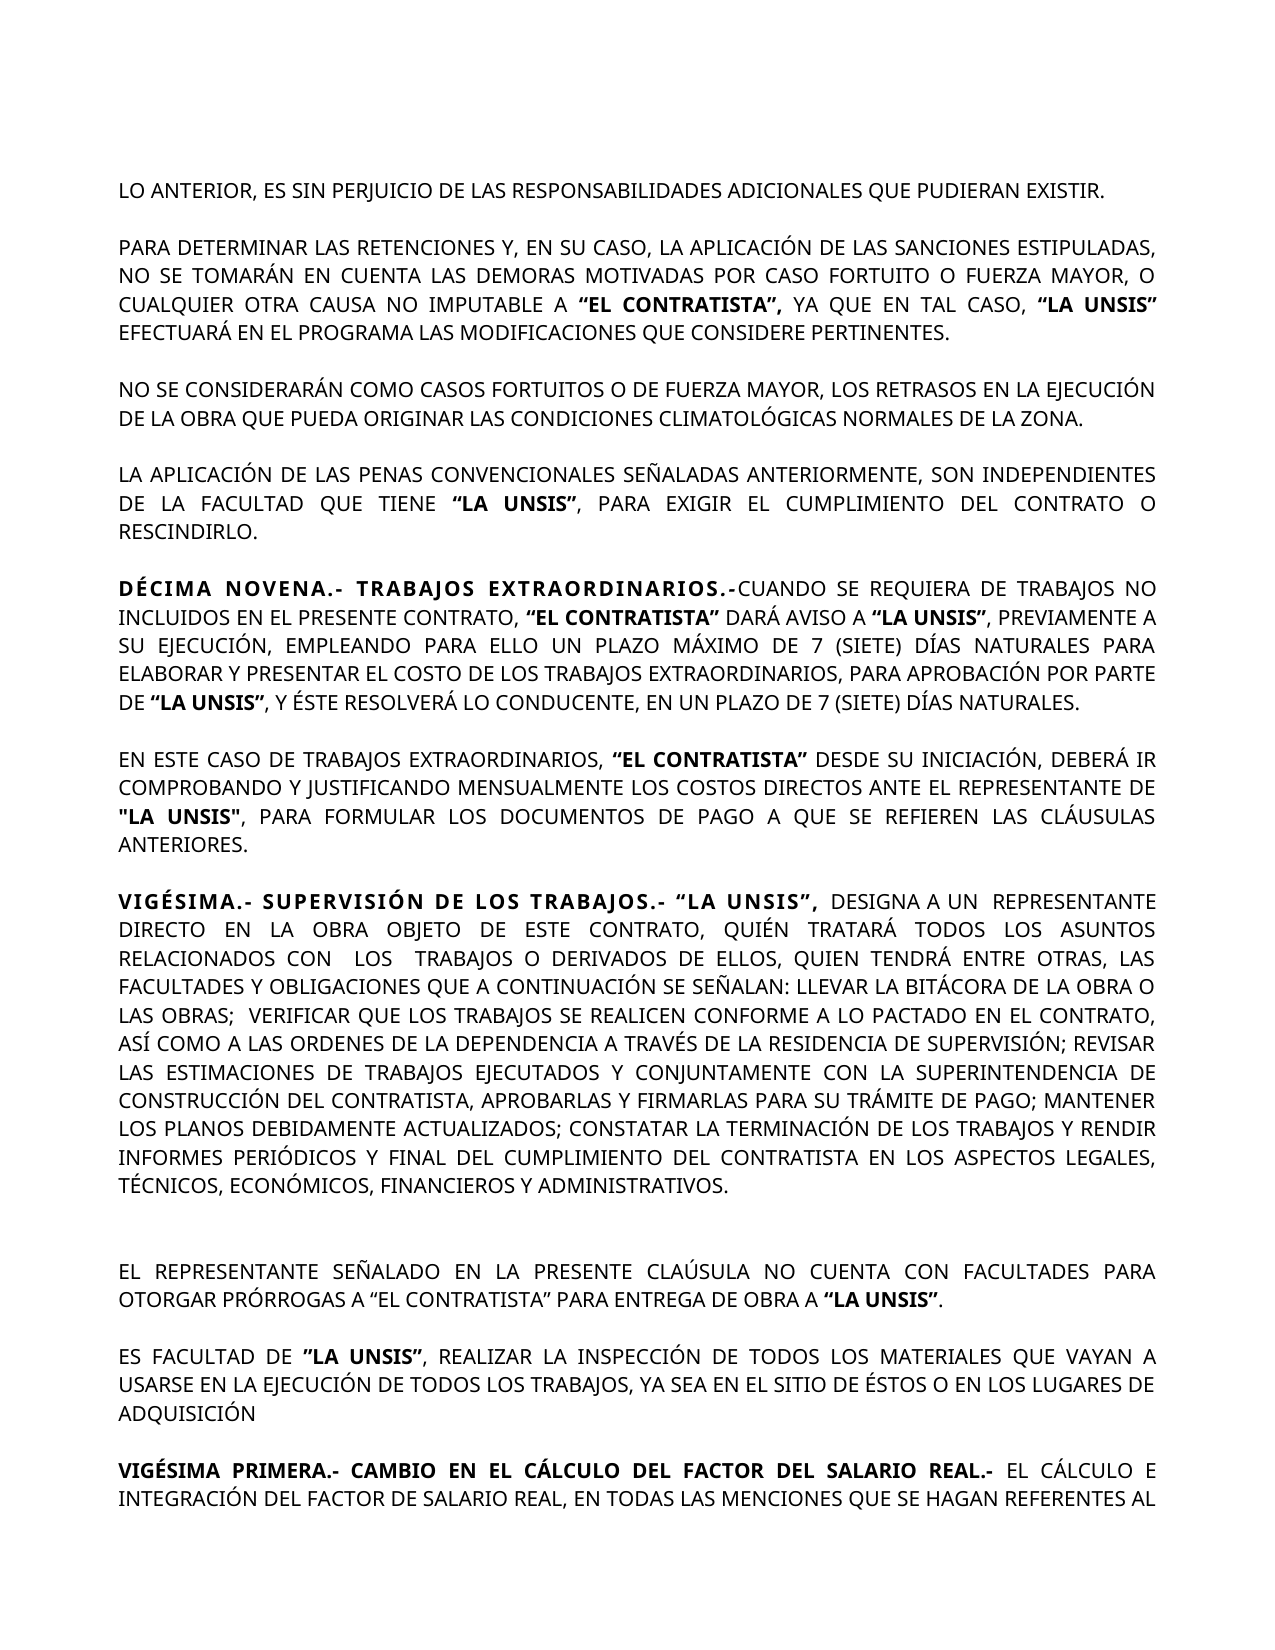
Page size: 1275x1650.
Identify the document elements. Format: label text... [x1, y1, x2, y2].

text EL REPRESENTANTE SEÑALADO EN LA PRESENTE CLAÚSULA NO CUENTA CON FACULTADES PARA OTORGAR PRÓRROGAS A “EL CONTRATISTA” PARA ENTREGA DE OBRA A “LA UNSIS”. [118, 1257, 1157, 1314]
text La aplicación de las penas convencionales señaladas anteriormente, son independientes de la facultad que tiene “LA UNSIS”, para exigir el cumplimiento del contrato o rescindirlo. [118, 461, 1157, 546]
text DÉCIMA NOVENA.- TRABAJOS EXTRAORDINARIOS.-Cuando se requiera de trabajos no incluidos en el presente contrato, “EL CONTRATISTA” dará aviso a “la UNSIS”, previamente a su ejecución, empleando para ello un plazo máximo de 7 (siete) días naturales para elaborar y presentar el costo de los trabajos extraordinarios, para aprobación por parte de “LA UNSIS”, y éste resolverá lo conducente, en un plazo de 7 (siete) días naturales. [118, 574, 1157, 716]
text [118, 1456, 1157, 1513]
text No se considerarán como casos fortuitos o de fuerza mayor, los retrasos en la ejecución de la obra que pueda originar las condiciones climatológicas normales de la zona. [118, 375, 1157, 432]
text Lo anterior, es sin perjuicio de las responsabilidades adicionales que pudieran existir. [118, 176, 1157, 204]
text ES FACULTAD DE ”LA UNSIS”, REALIZAR LA INSPECCIÓN DE TODOS LOS MATERIALES QUE VAYAN A USARSE EN LA EJECUCIÓN DE TODOS LOS TRABAJOS, YA SEA EN EL SITIO DE ÉSTOS O EN LOS LUGARES DE ADQUISICIÓN [118, 1342, 1157, 1427]
text Para determinar las retenciones y, en su caso, la aplicación de las sanciones estipuladas, no se tomarán en cuenta las demoras motivadas por caso fortuito o fuerza mayor, o cualquier otra causa no imputable a “EL CONTRATISTA”, ya que en tal caso, “LA UNSIS” efectuarÁ en el programa las modificaciones que considere pertinentes. [118, 233, 1157, 347]
text VIGÉSIMA.- SUPERVISIÓN DE LOS TRABAJOS.- “LA UNSIS”, designa A UN representante directo en la obra objeto de este contrato, quién tratará todos los asuntos relacionados con los trabajos o derivados de ellos, quien tendrá entre otras, las facultades y obligaciones que a continuación se señalan: llevar la Bitácora de la Obra o las Obras; verificar que los trabajos se realicen conforme a lo pactado en el contrato, asÍ como a las ordenes de la Dependencia a travÉs de la residencia de supervisión; revisar las estimaciones de trabajos ejecutados y conjuntamente con la superintendencia de construcción del contratista, aprobarlas y firmarlas para su trámite de pago; mantener los planos debidamente actualizados; constatar la terminación de los trabajos y rendir informes periódicos y final del cumplimiento del contratista en los aspectos legales, técnicos, económicos, financieros y administrativos. [118, 887, 1157, 1200]
text En este caso de trabajos extraordinarios, “EL CONTRATISTA” desde su iniciación, deberá ir comprobando y justificando mensualmente los costos directos ante el Representante de "LA UNSIS", para formular los documentos de pago a que se refieren las cláusulas anteriores. [118, 745, 1157, 859]
